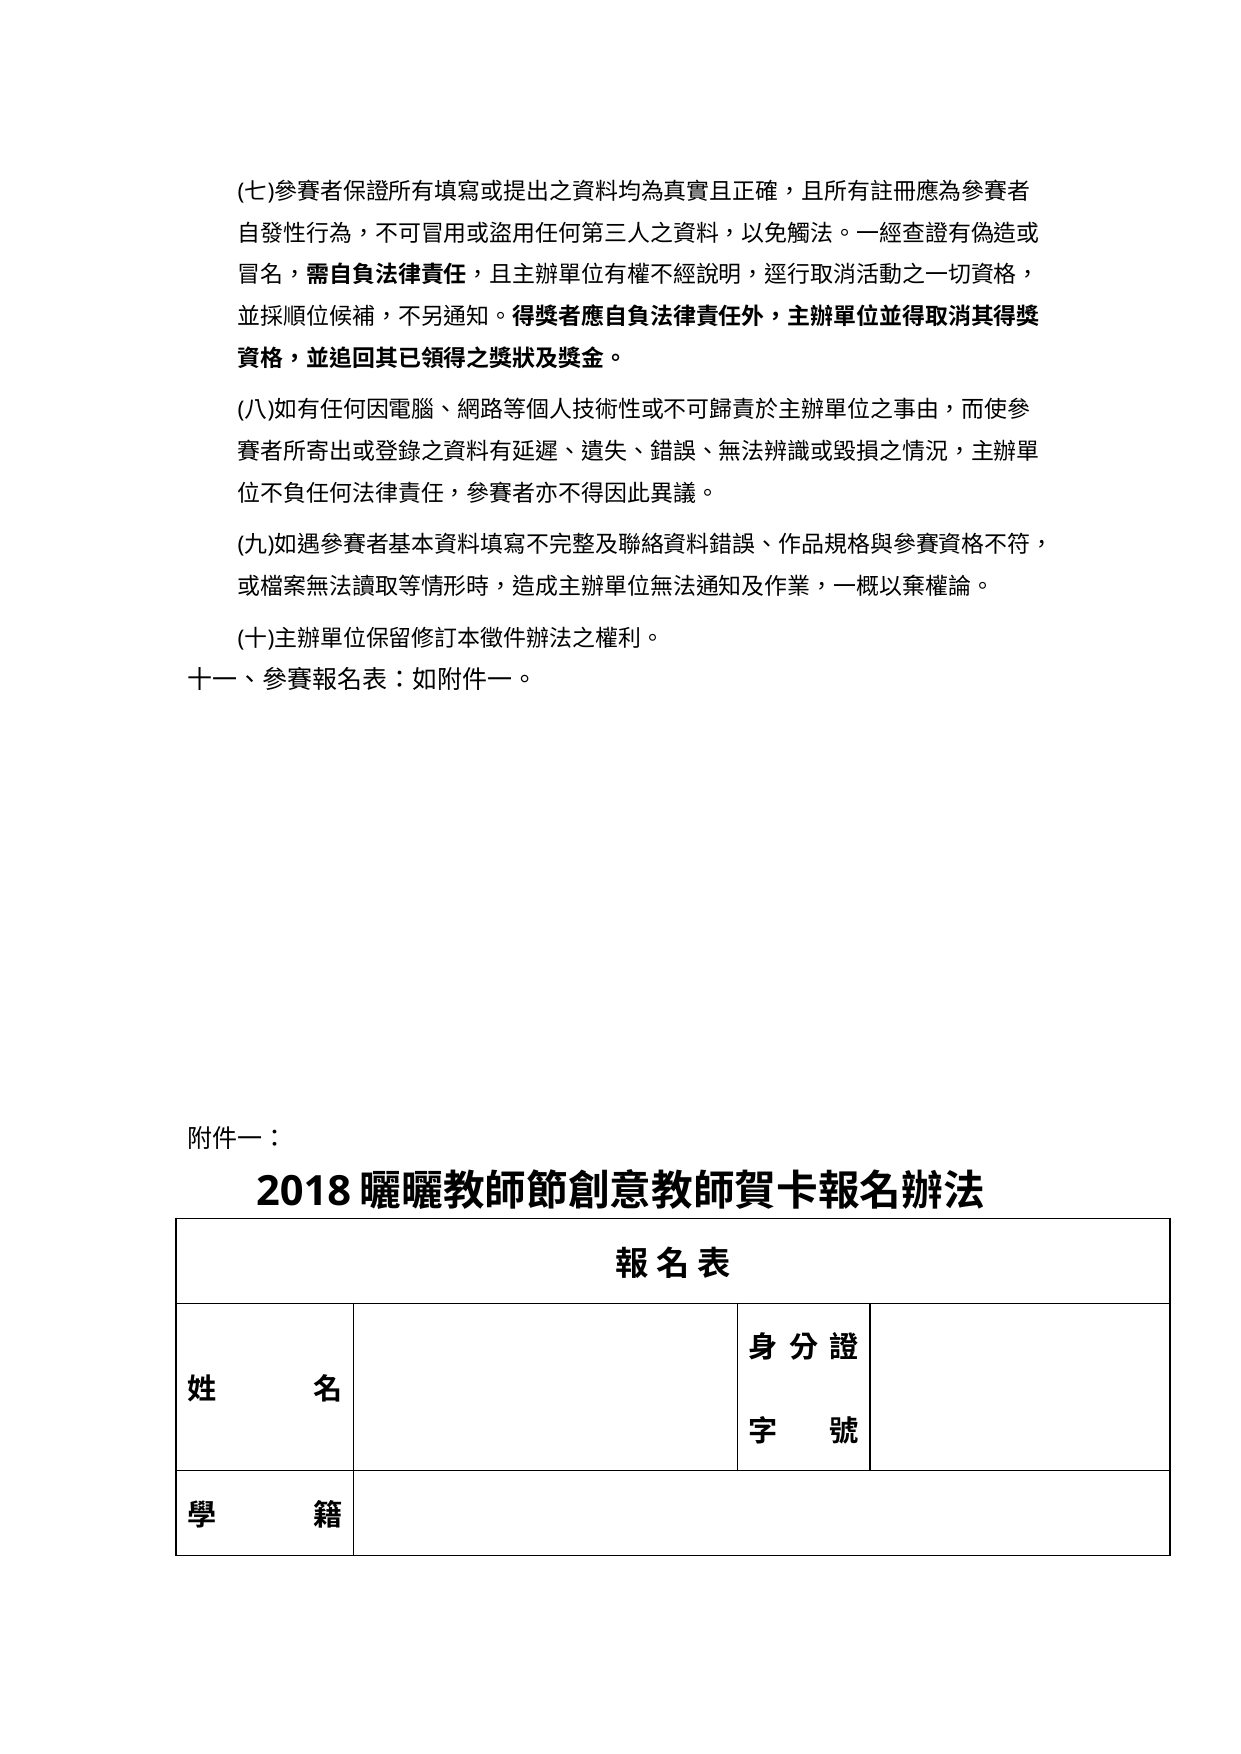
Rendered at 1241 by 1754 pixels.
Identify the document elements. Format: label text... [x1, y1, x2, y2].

text 2018曬曬教師節創意教師賀卡報名辦法 [187, 1157, 1053, 1217]
table_cell [354, 1471, 1169, 1554]
table_header 報 名 表 [177, 1219, 1169, 1302]
text (十)主辦單位保留修訂本徵件辦法之權利。 [187, 615, 1053, 657]
table_cell 學籍 [177, 1471, 353, 1554]
text (八)如有任何因電腦、網路等個人技術性或不可歸責於主辦單位之事由，而使參賽者所寄出或登錄之資料有延遲、遺失、錯誤、無法辨識或毀損之情況，主辦單位不負任何法律責任，參賽者亦不得因此異議。 [237, 387, 1053, 512]
table_cell [871, 1304, 1169, 1470]
table_cell 姓名 [177, 1304, 353, 1470]
text 附件一： [187, 1115, 1053, 1157]
text (七)參賽者保證所有填寫或提出之資料均為真實且正確，且所有註冊應為參賽者自發性行為，不可冒用或盜用任何第三人之資料，以免觸法。一經查證有偽造或冒名，需自負法律責任，且主辦單位有權不經說明，逕行取消活動之一切資格，並採順位候補，不另通知。得獎者應自負法律責任外，主辦單位並得取消其得獎資格，並追回其已領得之獎狀及獎金。 [237, 169, 1053, 377]
table_cell [354, 1304, 737, 1470]
text 十一、參賽報名表：如附件一。 [187, 657, 1053, 699]
table_cell 身分證字號 [738, 1304, 869, 1470]
text (九)如遇參賽者基本資料填寫不完整及聯絡資料錯誤、作品規格與參賽資格不符，或檔案無法讀取等情形時，造成主辦單位無法通知及作業，一概以棄權論。 [237, 522, 1053, 605]
